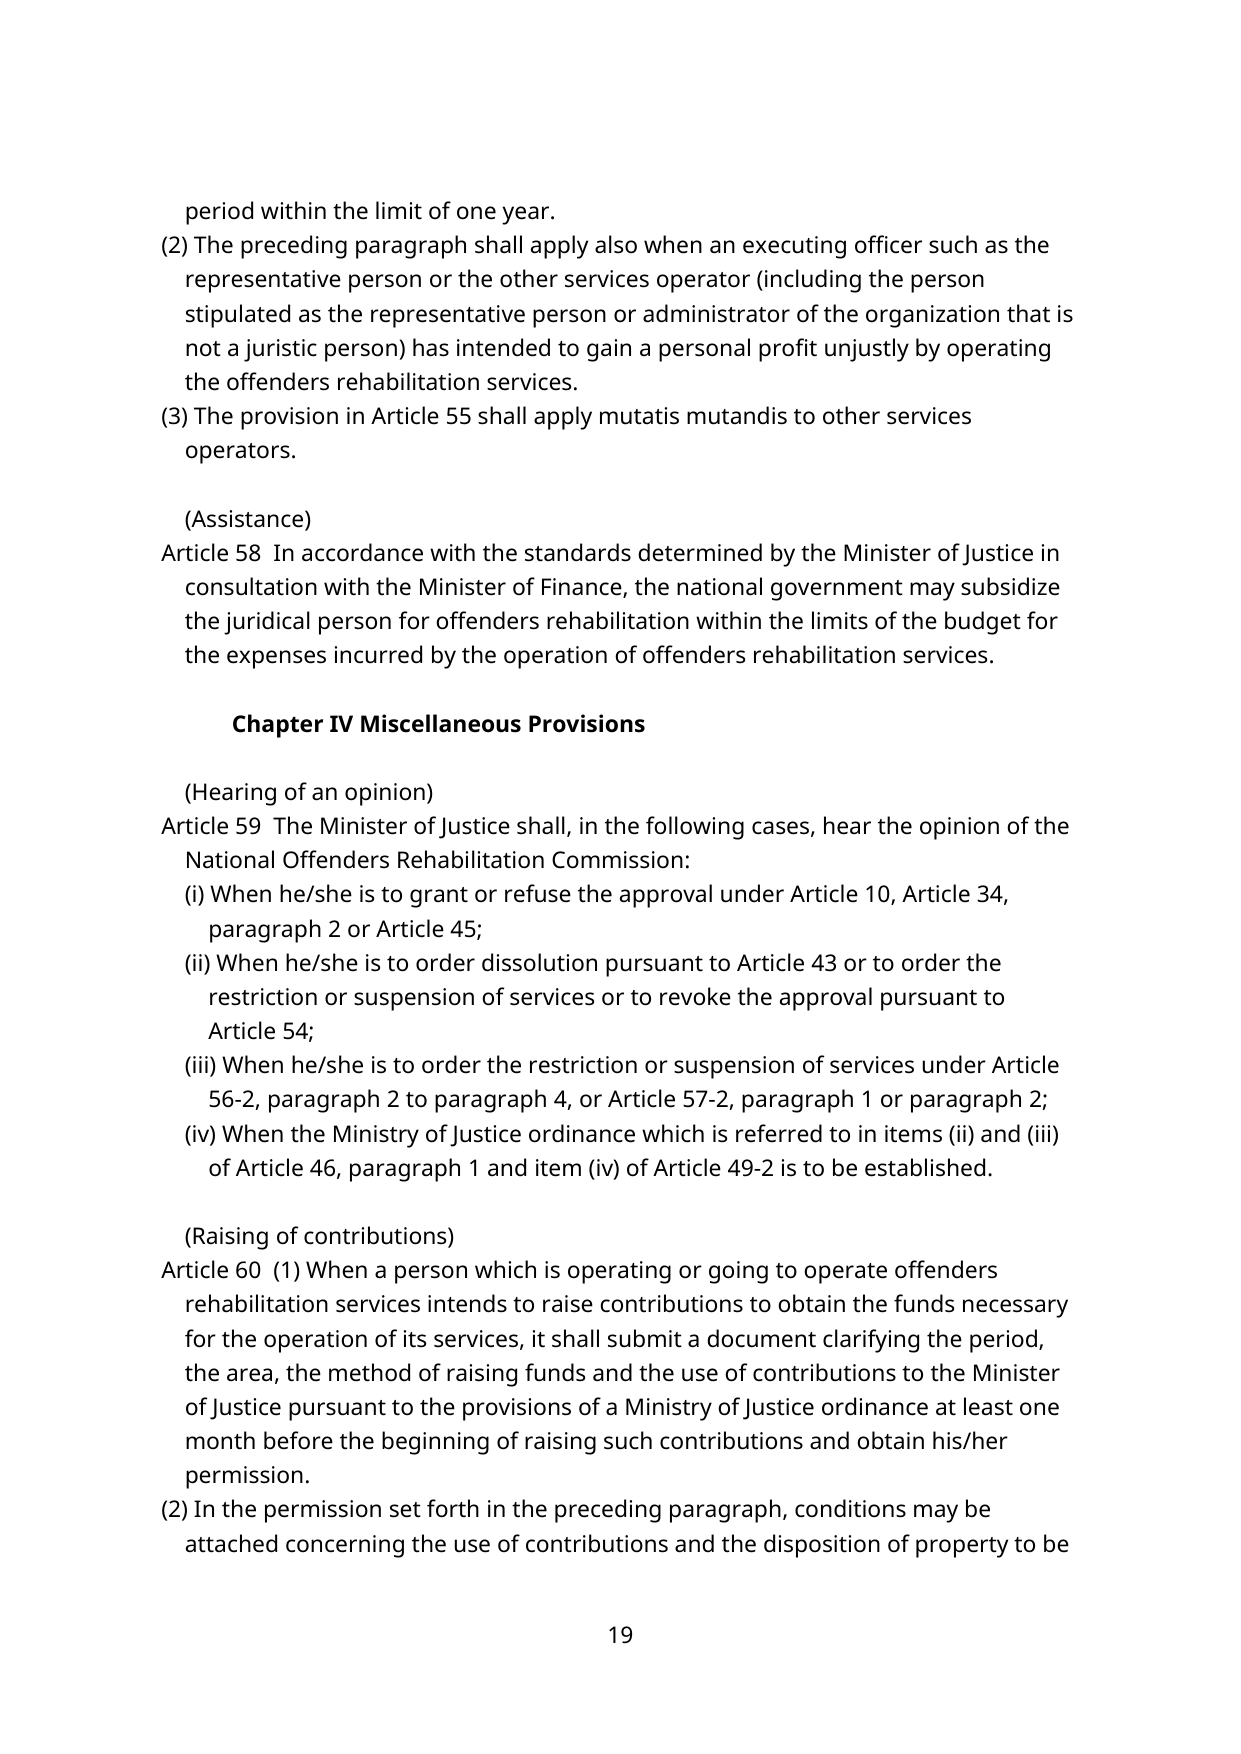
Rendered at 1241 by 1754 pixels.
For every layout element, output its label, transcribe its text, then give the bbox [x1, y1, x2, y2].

text (iii) When he/she is to order the restriction or suspension of services under Article 56-2, paragraph 2 to paragraph 4, or Article 57-2, paragraph 1 or paragraph 2; [184, 1048, 1079, 1116]
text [161, 1492, 1079, 1560]
text (2) The preceding paragraph shall apply also when an executing officer such as the representative person or the other services operator (including the person stipulated as the representative person or administrator of the organization that is not a juristic person) has intended to gain a personal profit unjustly by operating the offenders rehabilitation services. [161, 228, 1079, 399]
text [161, 194, 1079, 228]
text Article 58 In accordance with the standards determined by the Minister of Justice in consultation with the Minister of Finance, the national government may subsidize the juridical person for offenders rehabilitation within the limits of the budget for the expenses incurred by the operation of offenders rehabilitation services. [161, 535, 1079, 672]
text (iv) When the Ministry of Justice ordinance which is referred to in items (ii) and (iii) of Article 46, paragraph 1 and item (iv) of Article 49-2 is to be established. [184, 1116, 1079, 1184]
text (Hearing of an opinion) [184, 774, 1079, 809]
text Chapter IV Miscellaneous Provisions [230, 706, 1079, 740]
text (Raising of contributions) [184, 1219, 1079, 1253]
text Article 59 The Minister of Justice shall, in the following cases, hear the opinion of the National Offenders Rehabilitation Commission: [161, 809, 1079, 877]
text (3) The provision in Article 55 shall apply mutatis mutandis to other services operators. [161, 399, 1079, 467]
text (i) When he/she is to grant or refuse the approval under Article 10, Article 34, paragraph 2 or Article 45; [184, 877, 1079, 945]
text Article 60 (1) When a person which is operating or going to operate offenders rehabilitation services intends to raise contributions to obtain the funds necessary for the operation of its services, it shall submit a document clarifying the period, the area, the method of raising funds and the use of contributions to the Minister of Justice pursuant to the provisions of a Ministry of Justice ordinance at least one month before the beginning of raising such contributions and obtain his/her permission. [161, 1253, 1079, 1492]
text (ii) When he/she is to order dissolution pursuant to Article 43 or to order the restriction or suspension of services or to revoke the approval pursuant to Article 54; [184, 945, 1079, 1048]
text (Assistance) [184, 501, 1079, 535]
